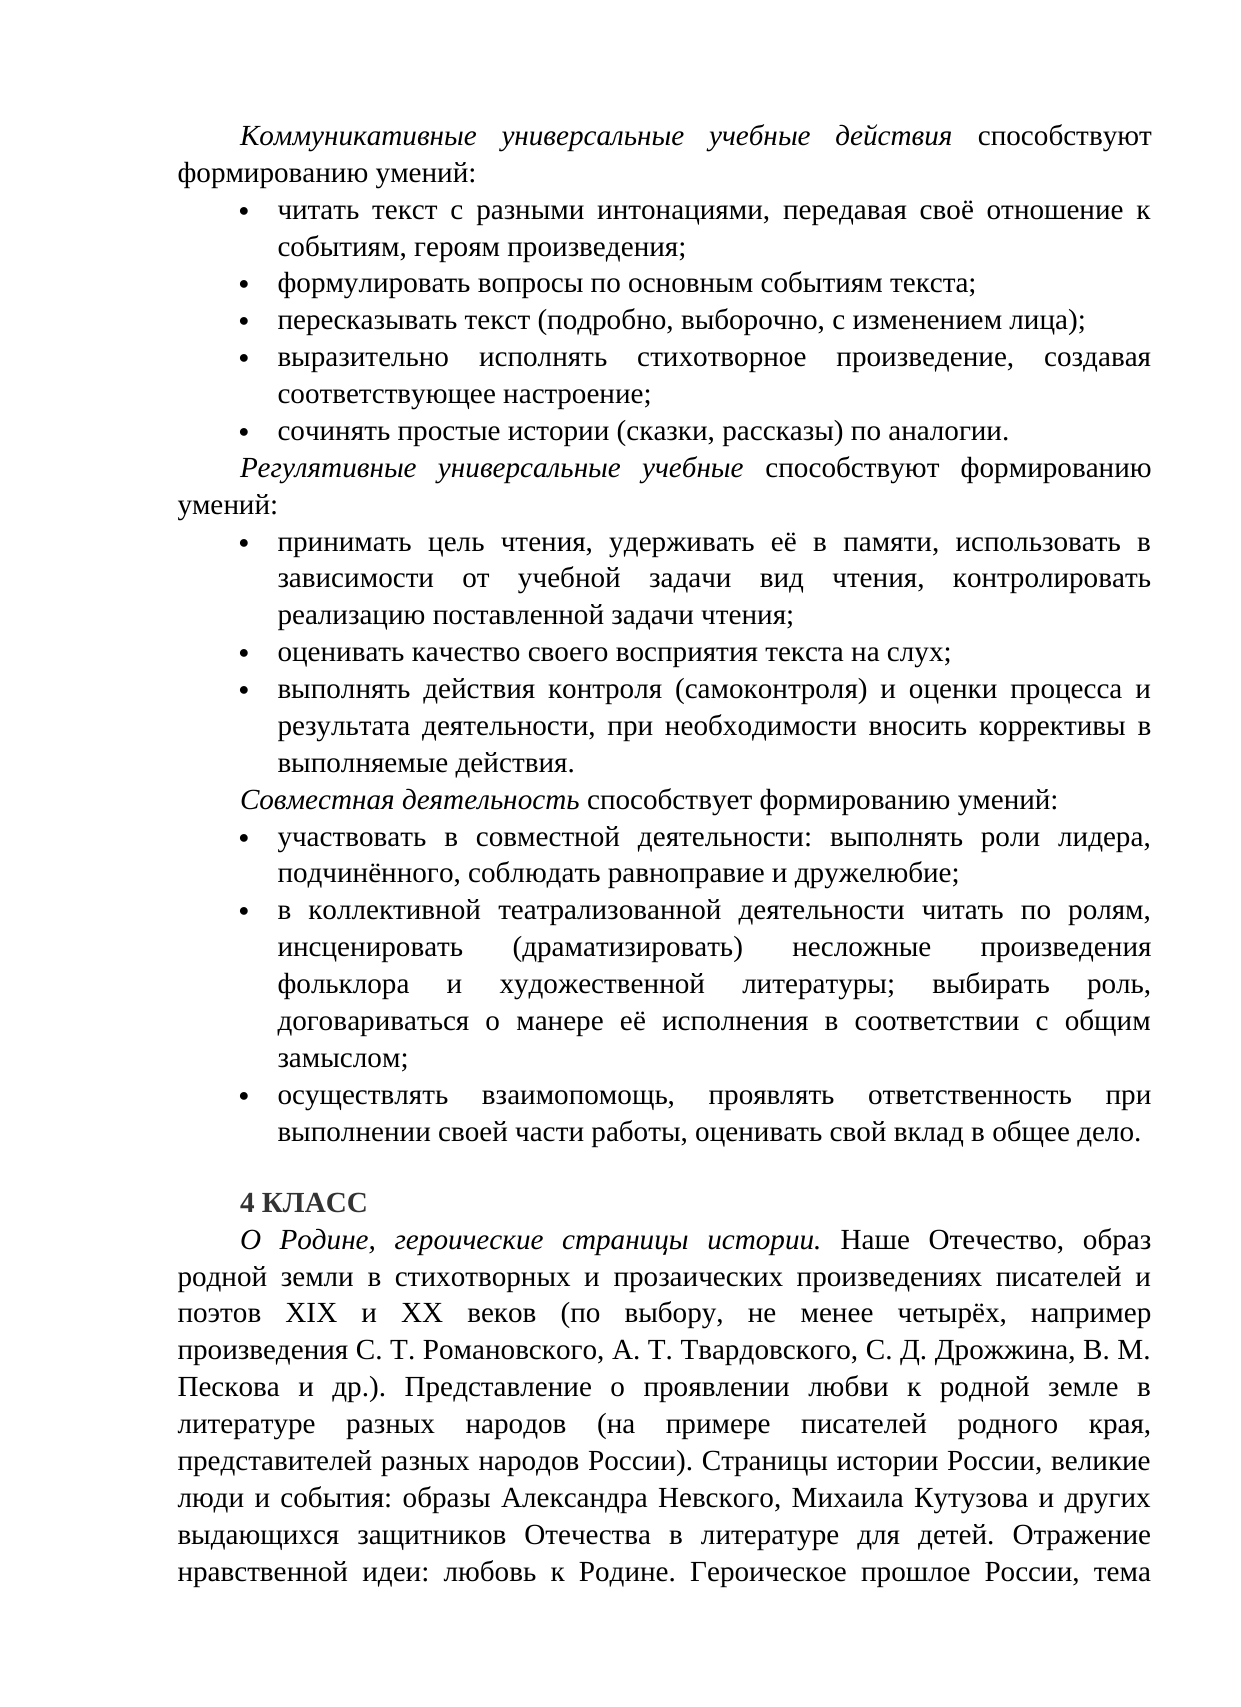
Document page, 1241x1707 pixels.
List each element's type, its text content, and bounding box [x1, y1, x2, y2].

list участвовать в совместной деятельности: выполнять роли лидера, подчинённого, соблюдать равноправие и дружелюбие; [240, 819, 1152, 889]
list оценивать качество своего восприятия текста на слух; [240, 634, 1152, 668]
list читать текст с разными интонациями, передавая своё отношение к событиям, героям произведения; [240, 192, 1152, 262]
list пересказывать текст (подробно, выборочно, с изменением лица); [240, 302, 1152, 336]
list принимать цель чтения, удерживать её в памяти, использовать в зависимости от учебной задачи вид чтения, контролировать реализацию поставленной задачи чтения; [240, 524, 1152, 631]
text Совместная деятельность способствует формированию умений: [177, 782, 1152, 815]
list осуществлять взаимопомощь, проявлять ответственность при выполнении своей части работы, оценивать свой вклад в общее дело. [240, 1077, 1152, 1147]
list формулировать вопросы по основным событиям текста; [240, 266, 1152, 299]
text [177, 1222, 1152, 1587]
text 4 КЛАСС [177, 1185, 1152, 1218]
list сочинять простые истории (сказки, рассказы) по аналогии. [240, 413, 1152, 447]
text Коммуникативные универсальные учебные действия способствуют формированию умений: [177, 118, 1152, 188]
list выразительно исполнять стихотворное произведение, создавая соответствующее настроение; [240, 339, 1152, 410]
list в коллективной театрализованной деятельности читать по ролям, инсценировать (драматизировать) несложные произведения фольклора и художественной литературы; выбирать роль, договариваться о манере её исполнения в соответствии с общим замыслом; [240, 892, 1152, 1073]
text Регулятивные универсальные учебные способствуют формированию умений: [177, 450, 1152, 520]
list выполнять действия контроля (самоконтроля) и оценки процесса и результата деятельности, при необходимости вносить коррективы в выполняемые действия. [240, 671, 1152, 778]
